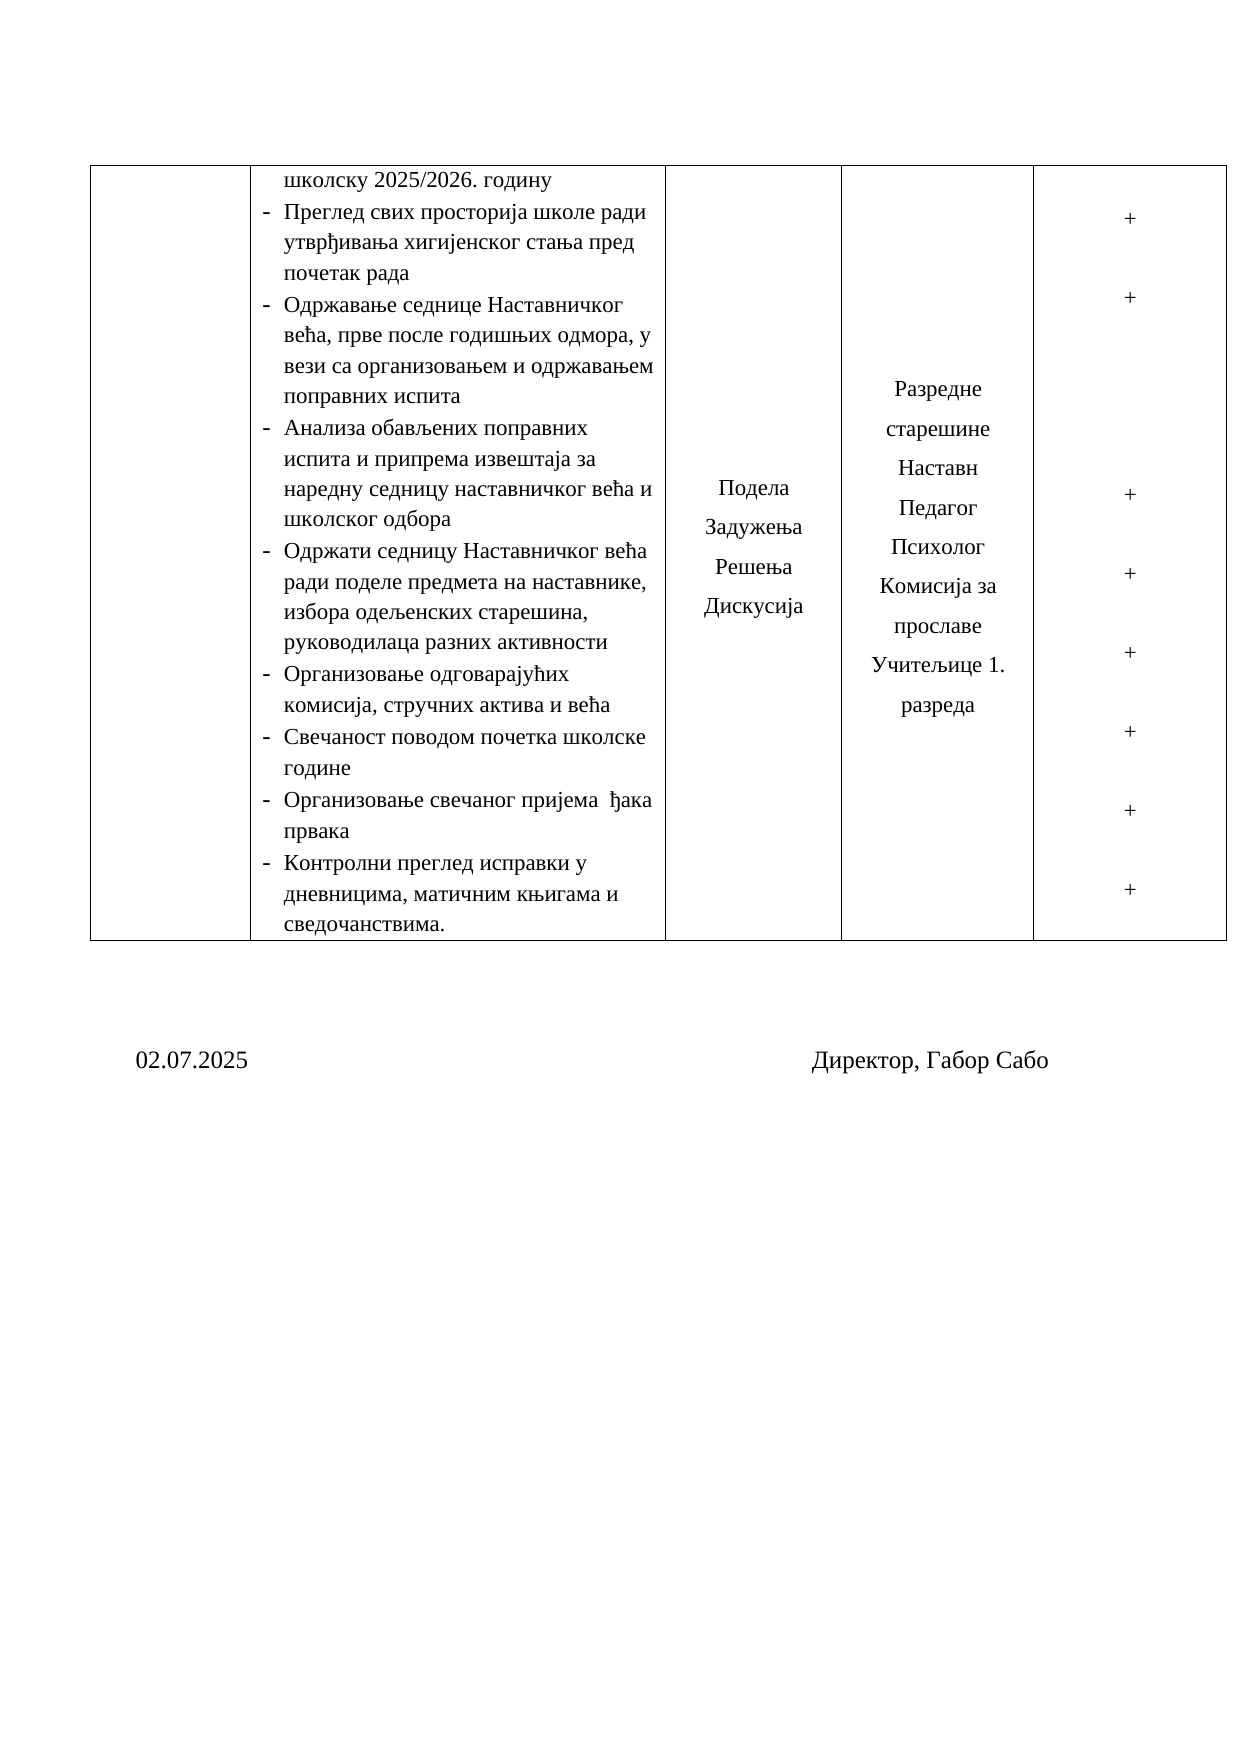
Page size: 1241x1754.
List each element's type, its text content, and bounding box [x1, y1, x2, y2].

text 02.07.2025 Директор, Габор Сабо [135, 1045, 1181, 1073]
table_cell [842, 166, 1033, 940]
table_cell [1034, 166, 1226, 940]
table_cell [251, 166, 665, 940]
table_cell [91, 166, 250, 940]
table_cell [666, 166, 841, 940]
